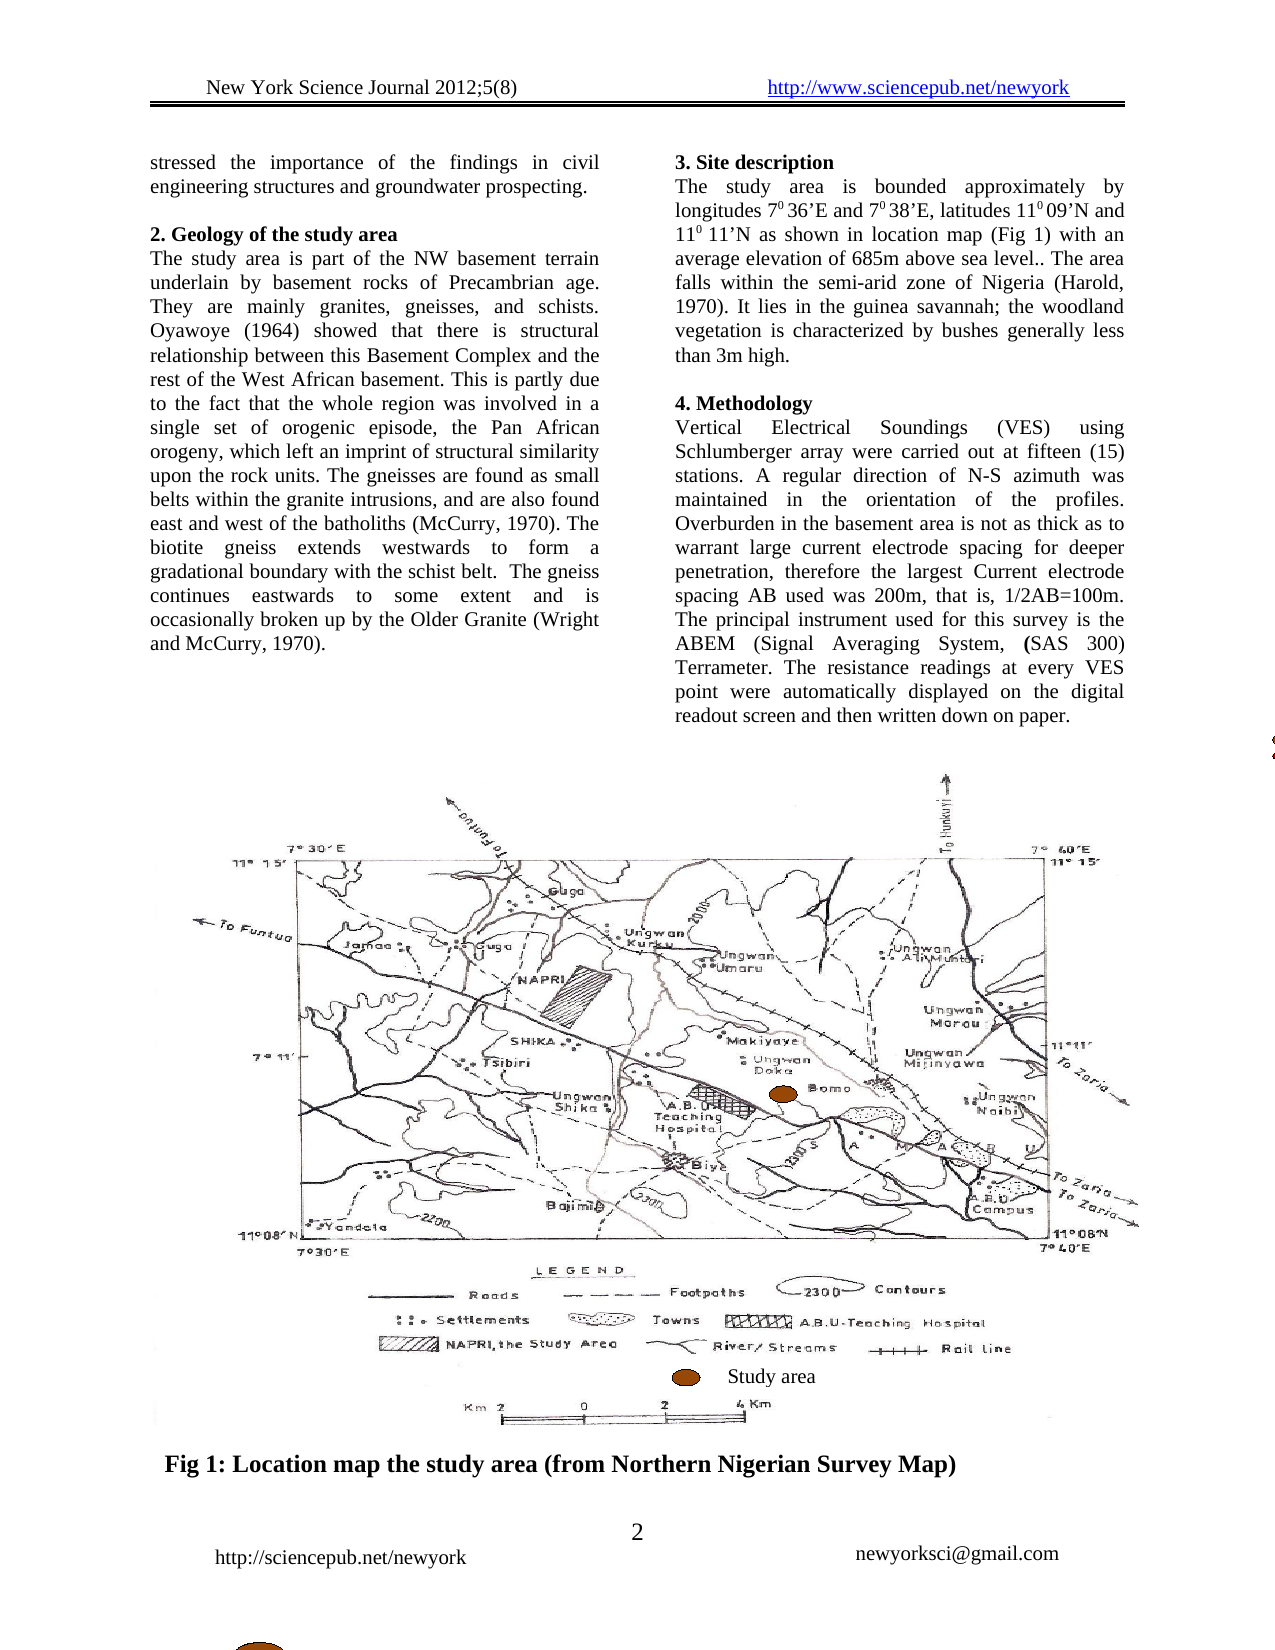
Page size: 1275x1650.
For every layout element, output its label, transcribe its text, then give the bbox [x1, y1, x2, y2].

text The study area is part of the NW basement terrain underlain by basement rocks of Precambrian age. They are mainly granites, gneisses, and schists. Oyawoye (1964) showed that there is structural relationship between this Basement Complex and the rest of the West African basement. This is partly due to the fact that the whole region was involved in a single set of orogenic episode, the Pan African orogeny, which left an imprint of structural similarity upon the rock units. The gneisses are found as small belts within the granite intrusions, and are also found east and west of the batholiths (McCurry, 1970). The biotite gneiss extends westwards to form a gradational boundary with the schist belt. The gneiss continues eastwards to some extent and is occasionally broken up by the Older Granite (Wright and McCurry, 1970). [150, 246, 600, 655]
text 2. Geology of the study area [150, 222, 600, 246]
text 4. Methodology [675, 391, 1125, 415]
text 3. Site description [675, 150, 1125, 174]
text The study area is bounded approximately by longitudes 70 36’E and 70 38’E, latitudes 110 09’N and 110 11’N as shown in location map (Fig 1) with an average elevation of 685m above sea level.. The area falls within the semi-arid zone of Nigeria (Harold, 1970). It lies in the guinea savannah; the woodland vegetation is characterized by bushes generally less than 3m high. [675, 174, 1125, 367]
text Vertical Electrical Soundings (VES) using Schlumberger array were carried out at fifteen (15) stations. A regular direction of N-S azimuth was maintained in the orientation of the profiles. Overburden in the basement area is not as thick as to warrant large current electrode spacing for deeper penetration, therefore the largest Current electrode spacing AB used was 200m, that is, 1/2AB=100m. The principal instrument used for this survey is the ABEM (Signal Averaging System, (SAS 300) Terrameter. The resistance readings at every VES point were automatically displayed on the digital readout screen and then written down on paper. [675, 415, 1125, 727]
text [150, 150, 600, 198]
picture [153, 762, 1139, 1425]
